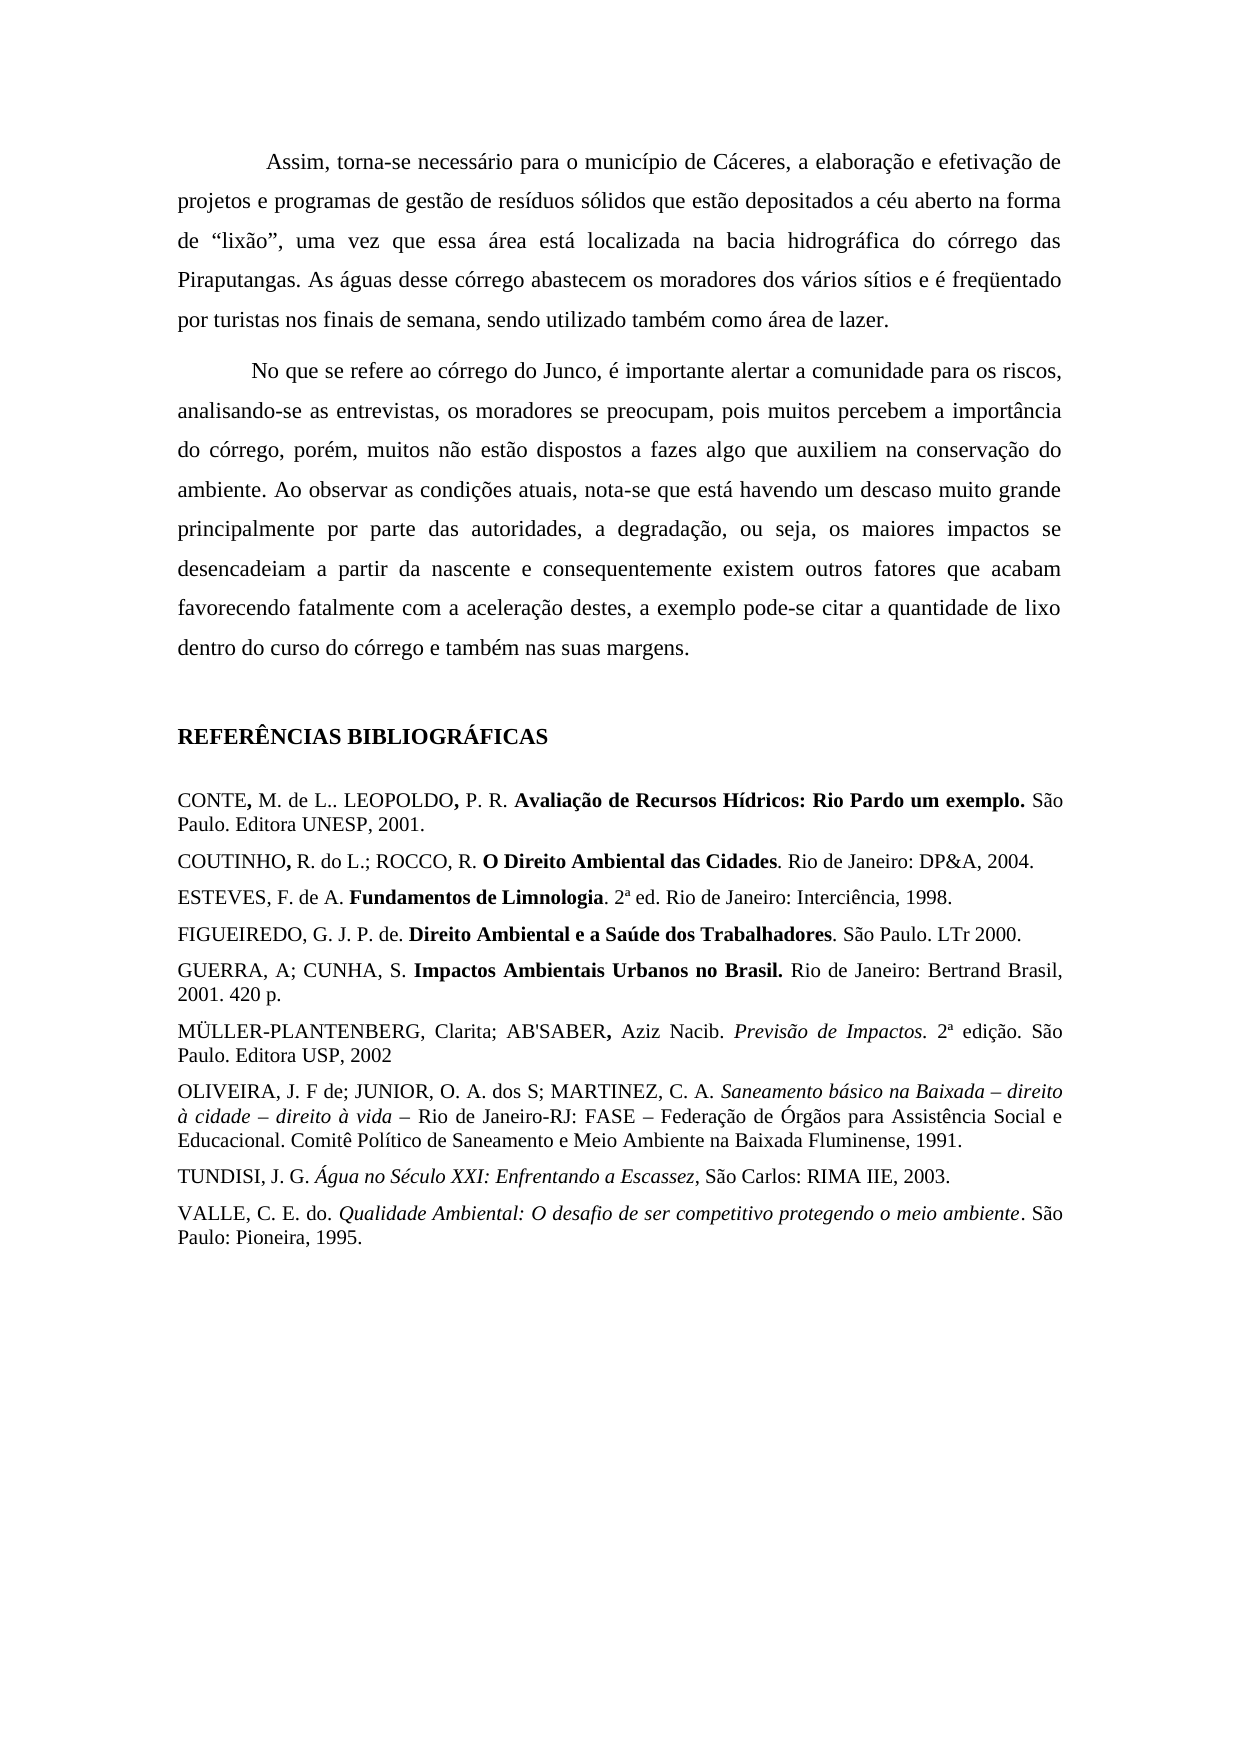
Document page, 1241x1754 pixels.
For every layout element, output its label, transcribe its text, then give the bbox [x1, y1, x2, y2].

text REFERÊNCIAS BIBLIOGRÁFICAS [177, 723, 1063, 750]
text VALLE, C. E. do. Qualidade Ambiental: O desafio de ser competitivo protegendo o meio ambiente. São Paulo: Pioneira, 1995. [177, 1201, 1063, 1249]
text CONTE, M. de L.. LEOPOLDO, P. R. Avaliação de Recursos Hídricos: Rio Pardo um exemplo. São Paulo. Editora UNESP, 2001. [177, 788, 1063, 836]
text OLIVEIRA, J. F de; JUNIOR, O. A. dos S; MARTINEZ, C. A. Saneamento básico na Baixada – direito à cidade – direito à vida – Rio de Janeiro-RJ: FASE – Federação de Órgãos para Assistência Social e Educacional. Comitê Político de Saneamento e Meio Ambiente na Baixada Fluminense, 1991. [177, 1079, 1063, 1152]
text GUERRA, A; CUNHA, S. Impactos Ambientais Urbanos no Brasil. Rio de Janeiro: Bertrand Brasil, 2001. 420 p. [177, 958, 1063, 1006]
text ESTEVES, F. de A. Fundamentos de Limnologia. 2ª ed. Rio de Janeiro: Interciência, 1998. [177, 885, 1063, 909]
text TUNDISI, J. G. Água no Século XXI: Enfrentando a Escassez, São Carlos: RIMA IIE, 2003. [177, 1164, 1063, 1188]
text COUTINHO, R. do L.; ROCCO, R. O Direito Ambiental das Cidades. Rio de Janeiro: DP&A, 2004. [177, 848, 1063, 873]
text Assim, torna-se necessário para o município de Cáceres, a elaboração e efetivação de projetos e programas de gestão de resíduos sólidos que estão depositados a céu aberto na forma de “lixão”, uma vez que essa área está localizada na bacia hidrográfica do córrego das Piraputangas. As águas desse córrego abastecem os moradores dos vários sítios e é freqüentado por turistas nos finais de semana, sendo utilizado também como área de lazer. [177, 148, 1063, 332]
text MÜLLER-PLANTENBERG, Clarita; AB'SABER, Aziz Nacib. Previsão de Impactos. 2ª edição. São Paulo. Editora USP, 2002 [177, 1019, 1063, 1067]
text No que se refere ao córrego do Junco, é importante alertar a comunidade para os riscos, analisando-se as entrevistas, os moradores se preocupam, pois muitos percebem a importância do córrego, porém, muitos não estão dispostos a fazes algo que auxiliem na conservação do ambiente. Ao observar as condições atuais, nota-se que está havendo um descaso muito grande principalmente por parte das autoridades, a degradação, ou seja, os maiores impactos se desencadeiam a partir da nascente e consequentemente existem outros fatores que acabam favorecendo fatalmente com a aceleração destes, a exemplo pode-se citar a quantidade de lixo dentro do curso do córrego e também nas suas margens. [177, 358, 1063, 660]
text FIGUEIREDO, G. J. P. de. Direito Ambiental e a Saúde dos Trabalhadores. São Paulo. LTr 2000. [177, 922, 1063, 946]
